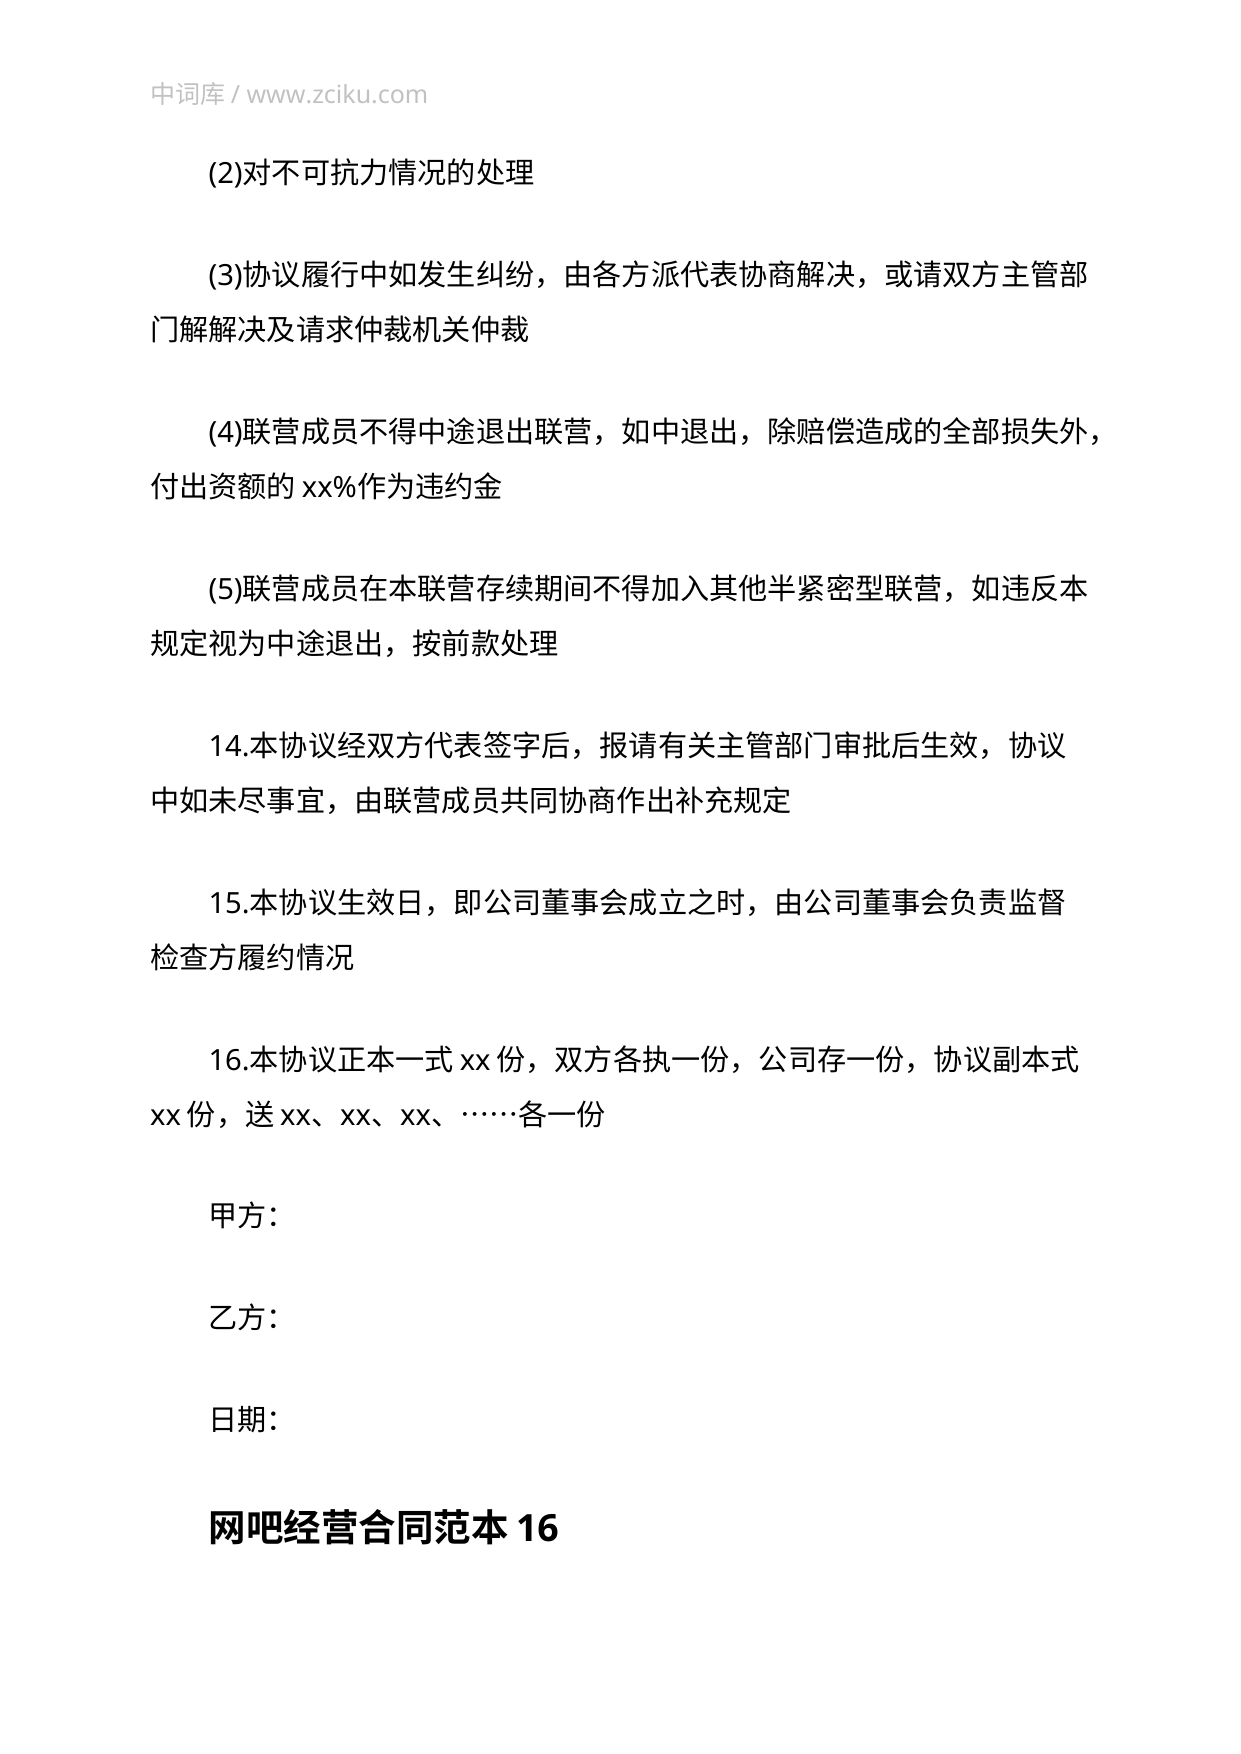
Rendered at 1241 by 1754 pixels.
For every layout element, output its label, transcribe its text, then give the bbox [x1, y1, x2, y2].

text (5)联营成员在本联营存续期间不得加入其他半紧密型联营，如违反本规定视为中途退出，按前款处理 [150, 566, 1090, 663]
text 甲方： [150, 1193, 1090, 1235]
text (3)协议履行中如发生纠纷，由各方派代表协商解决，或请双方主管部门解解决及请求仲裁机关仲裁 [150, 252, 1090, 349]
text 网吧经营合同范本16 [150, 1498, 1090, 1553]
text 14.本协议经双方代表签字后，报请有关主管部门审批后生效，协议中如未尽事宜，由联营成员共同协商作出补充规定 [150, 722, 1090, 820]
text (2)对不可抗力情况的处理 [150, 150, 1090, 192]
text 乙方： [150, 1295, 1090, 1337]
text (4)联营成员不得中途退出联营，如中退出，除赔偿造成的全部损失外，付出资额的xx%作为违约金 [150, 409, 1090, 506]
text 15.本协议生效日，即公司董事会成立之时，由公司董事会负责监督检查方履约情况 [150, 879, 1090, 977]
text 16.本协议正本一式xx份，双方各执一份，公司存一份，协议副本式xx份，送xx、xx、xx、……各一份 [150, 1036, 1090, 1133]
text 日期： [150, 1397, 1090, 1439]
